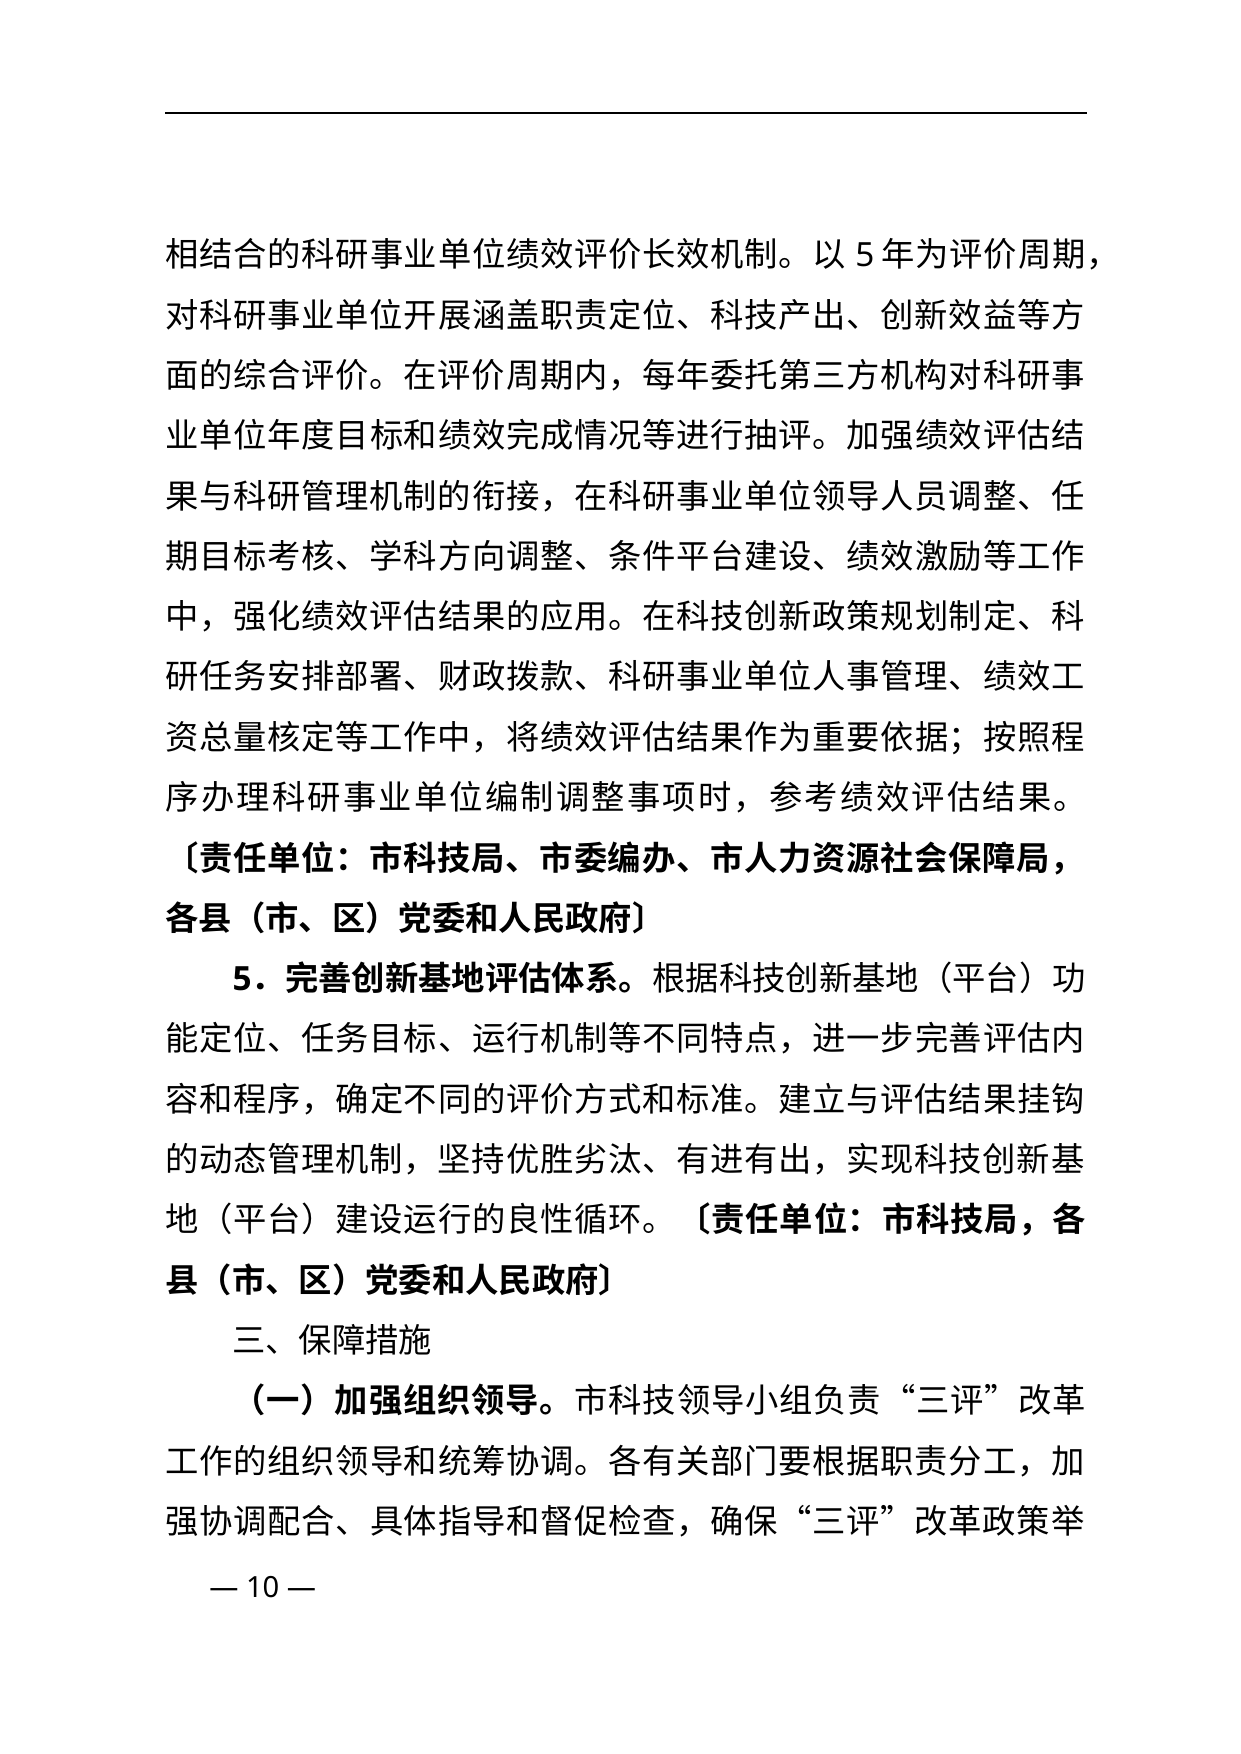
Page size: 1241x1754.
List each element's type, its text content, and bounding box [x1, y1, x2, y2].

text 5．完善创新基地评估体系。根据科技创新基地（平台）功能定位、任务目标、运行机制等不同特点，进一步完善评估内容和程序，确定不同的评价方式和标准。建立与评估结果挂钩的动态管理机制，坚持优胜劣汰、有进有出，实现科技创新基地（平台）建设运行的良性循环。〔责任单位：市科技局，各县（市、区）党委和人民政府〕 [165, 942, 1087, 1304]
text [165, 218, 1087, 942]
text 三、保障措施 [165, 1304, 1087, 1364]
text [165, 1364, 1087, 1545]
